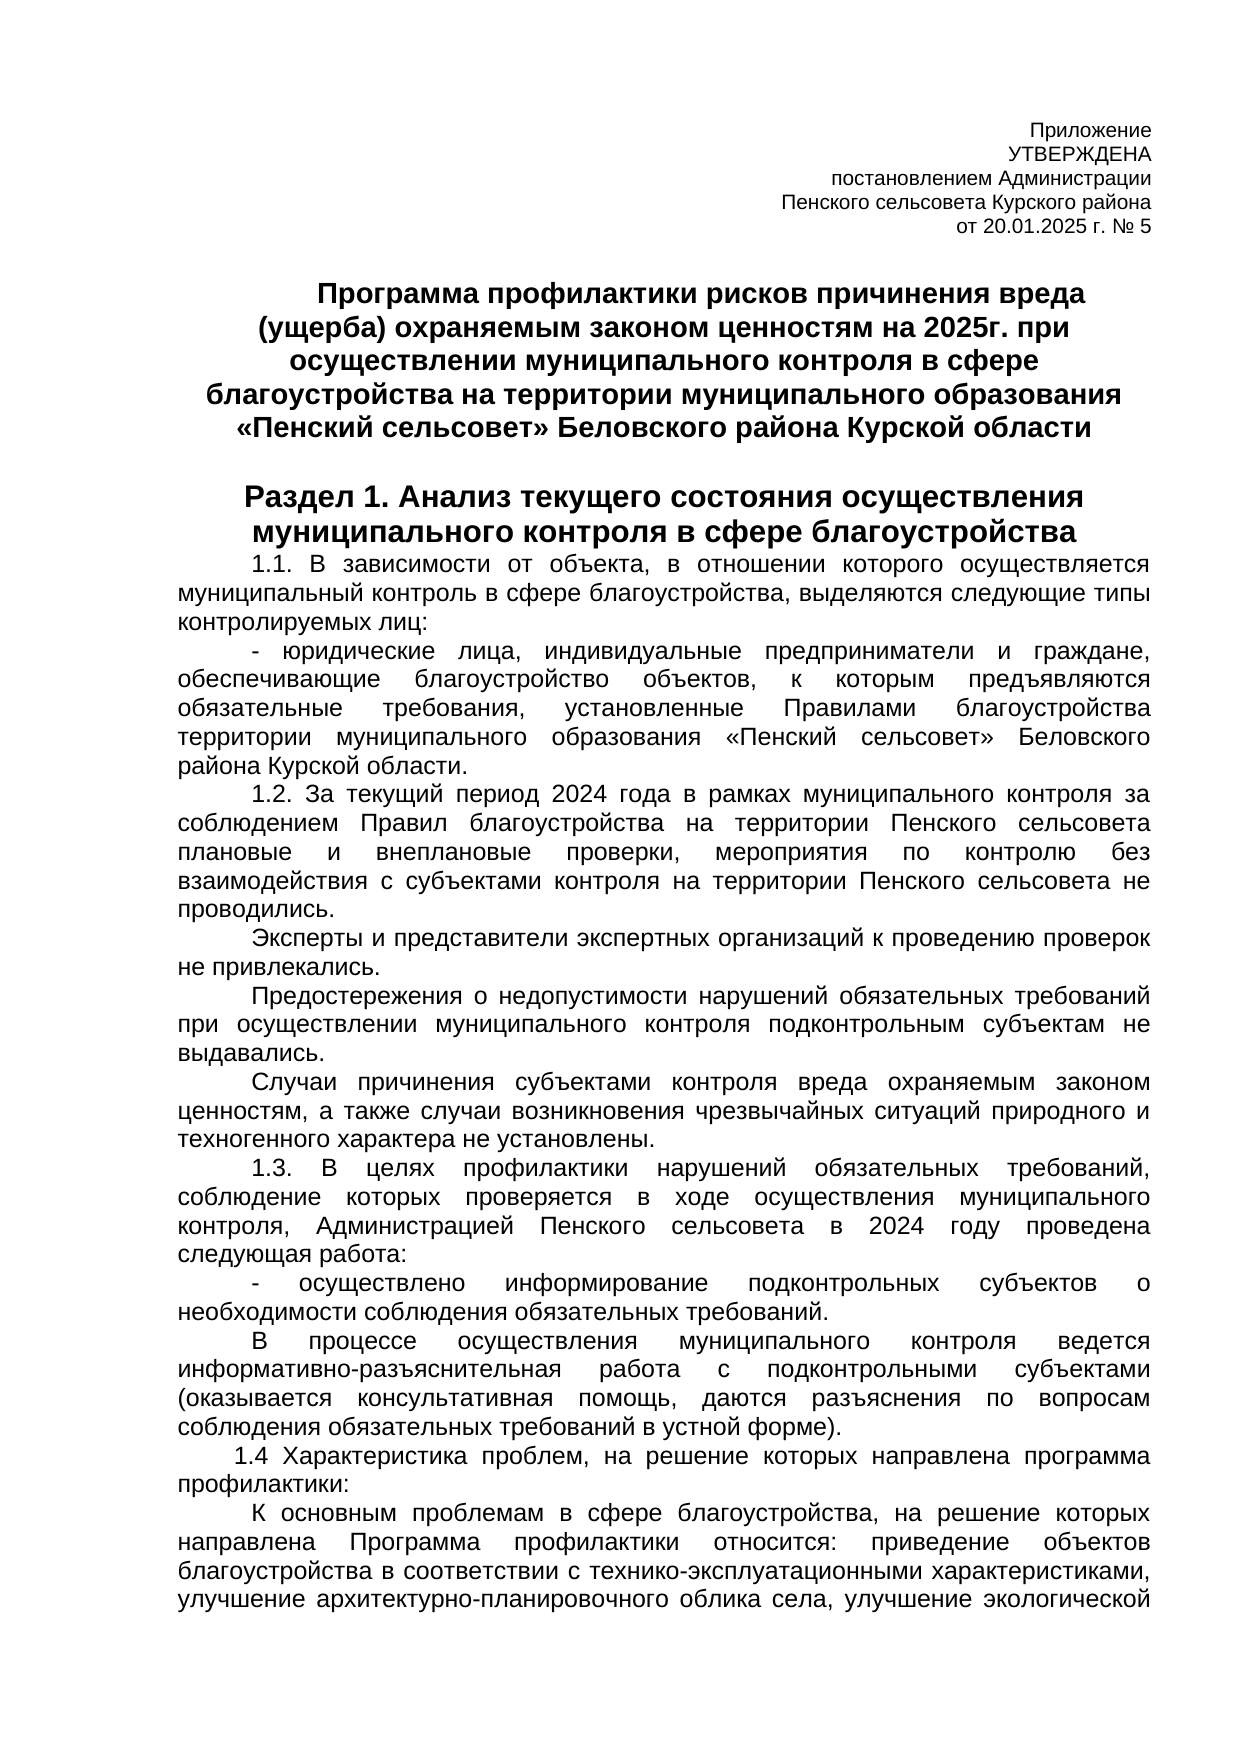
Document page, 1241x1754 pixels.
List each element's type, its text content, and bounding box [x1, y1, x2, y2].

text постановлением Администрации [177, 166, 1152, 190]
text - юридические лица, индивидуальные предприниматели и граждане, обеспечивающие благоустройство объектов, к которым предъявляются обязательные требования, установленные Правилами благоустройства территории муниципального образования «Пенский сельсовет» Беловского района Курской области. [177, 636, 1152, 779]
text Предостережения о недопустимости нарушений обязательных требований при осуществлении муниципального контроля подконтрольным субъектам не выдавались. [177, 981, 1152, 1067]
text Случаи причинения субъектами контроля вреда охраняемым законом ценностям, а также случаи возникновения чрезвычайных ситуаций природного и техногенного характера не установлены. [177, 1067, 1152, 1153]
text Раздел 1. Анализ текущего состояния осуществления муниципального контроля в сфере благоустройства [177, 478, 1152, 549]
text УТВЕРЖДЕНА [738, 142, 1152, 166]
text Приложение [738, 118, 1152, 142]
text от 20.01.2025 г. № 5 [177, 214, 1152, 238]
text 1.2. За текущий период 2024 года в рамках муниципального контроля за соблюдением Правил благоустройства на территории Пенского сельсовета плановые и внеплановые проверки, мероприятия по контролю без взаимодействия с субъектами контроля на территории Пенского сельсовета не проводились. [177, 779, 1152, 923]
text 1.1. В зависимости от объекта, в отношении которого осуществляется муниципальный контроль в сфере благоустройства, выделяются следующие типы контролируемых лиц: [177, 549, 1152, 636]
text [177, 1498, 1152, 1613]
text - осуществлено информирование подконтрольных субъектов о необходимости соблюдения обязательных требований. [177, 1268, 1152, 1326]
text Пенского сельсовета Курского района [177, 190, 1152, 214]
text Эксперты и представители экспертных организаций к проведению проверок не привлекались. [177, 923, 1152, 981]
text 1.3. В целях профилактики нарушений обязательных требований, соблюдение которых проверяется в ходе осуществления муниципального контроля, Администрацией Пенского сельсовета в 2024 году проведена следующая работа: [177, 1153, 1152, 1268]
text В процессе осуществления муниципального контроля ведется информативно-разъяснительная работа с подконтрольными субъектами (оказывается консультативная помощь, даются разъяснения по вопросам соблюдения обязательных требований в устной форме). [177, 1326, 1152, 1441]
text 1.4 Характеристика проблем, на решение которых направлена программа профилактики: [177, 1441, 1152, 1498]
text Программа профилактики рисков причинения вреда (ущерба) охраняемым законом ценностям на 2025г. при осуществлении муниципального контроля в сфере благоустройства на территории муниципального образования «Пенский сельсовет» Беловского района Курской области [177, 276, 1152, 444]
